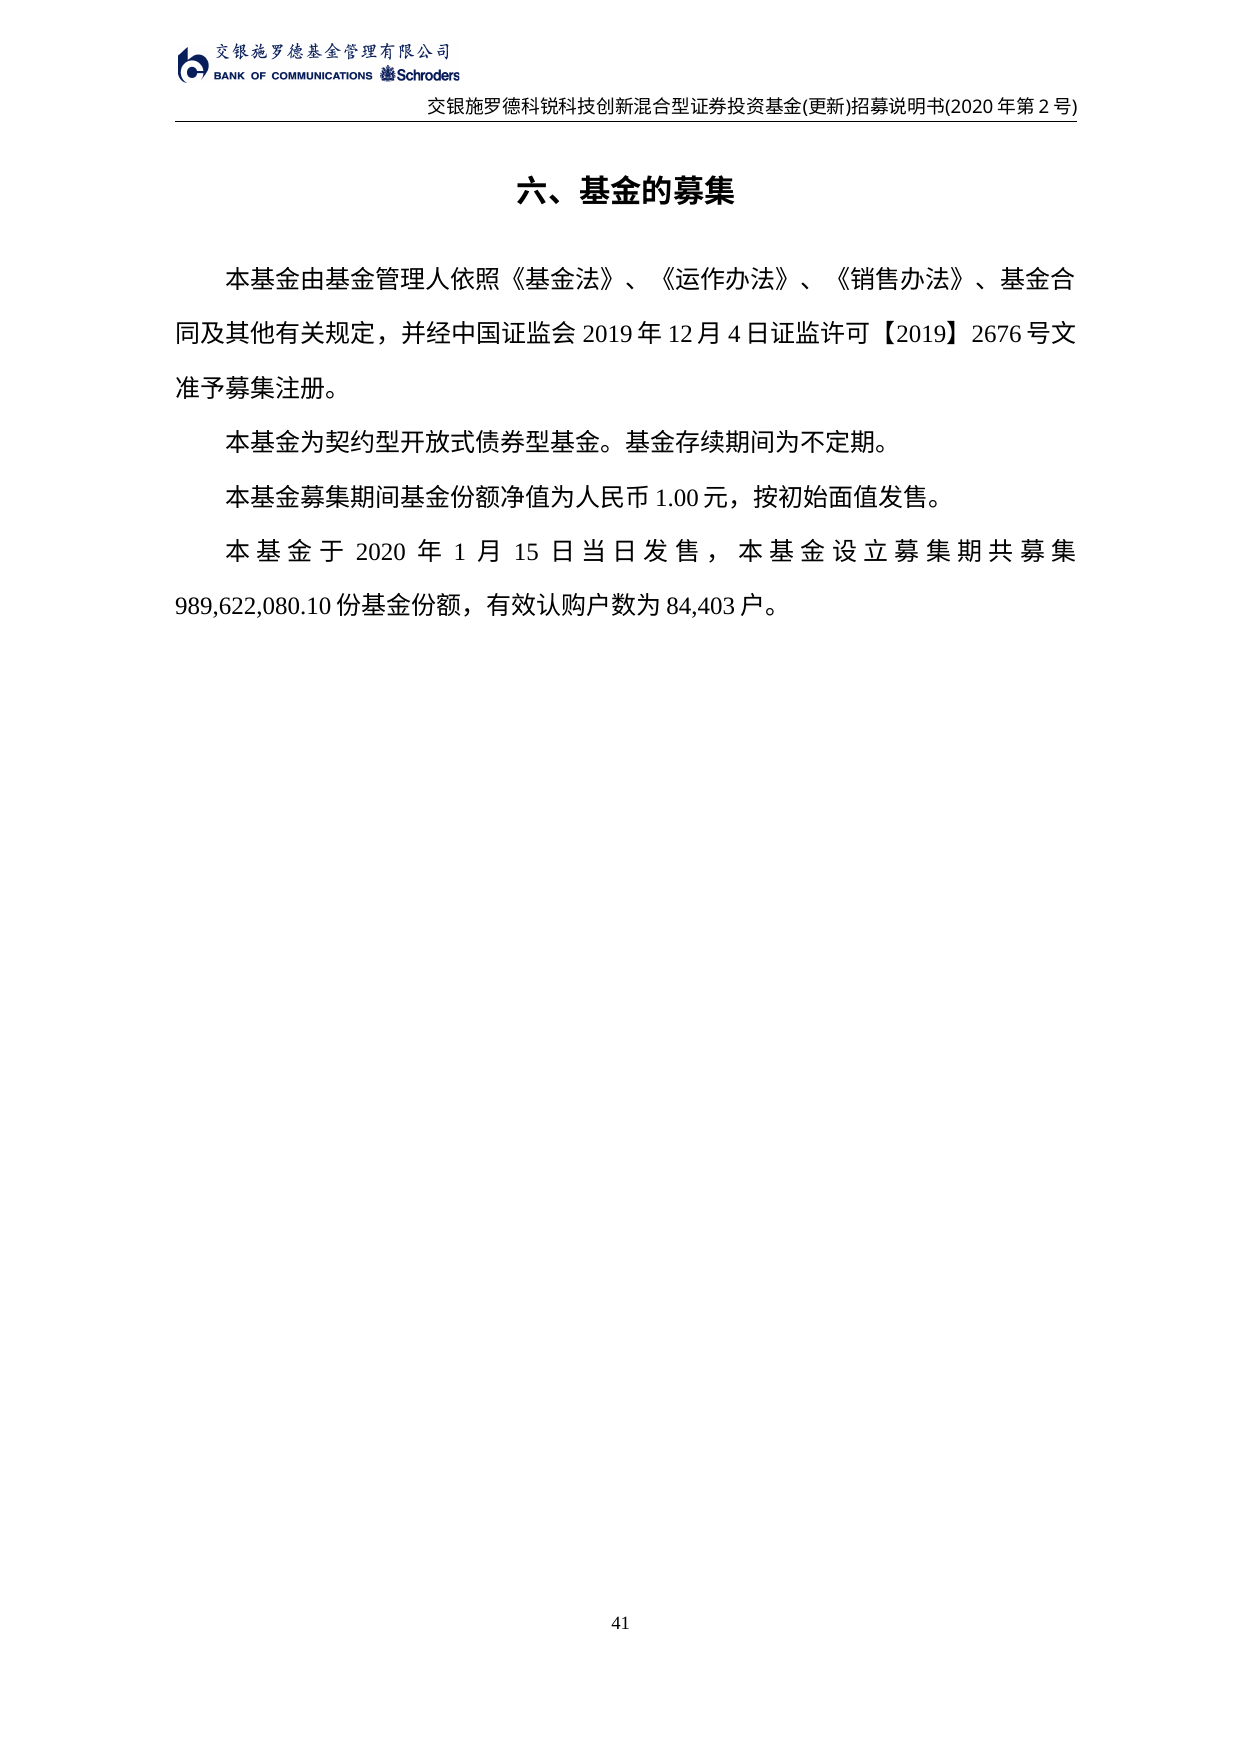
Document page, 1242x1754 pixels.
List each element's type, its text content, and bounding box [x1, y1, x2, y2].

text 本基金为契约型开放式债券型基金。基金存续期间为不定期。 [175, 423, 1077, 459]
picture [178, 43, 460, 83]
subtitle 六、基金的募集 [175, 167, 1077, 212]
text 本基金募集期间基金份额净值为人民币1.00元，按初始面值发售。 [175, 477, 1077, 513]
text 本基金由基金管理人依照《基金法》、《运作办法》、《销售办法》、基金合同及其他有关规定，并经中国证监会2019年12月4日证监许可【2019】2676号文准予募集注册。 [175, 259, 1077, 404]
text 本基金于2020年1月15日当日发售，本基金设立募集期共募集989,622,080.10份基金份额，有效认购户数为84,403户。 [175, 531, 1077, 622]
